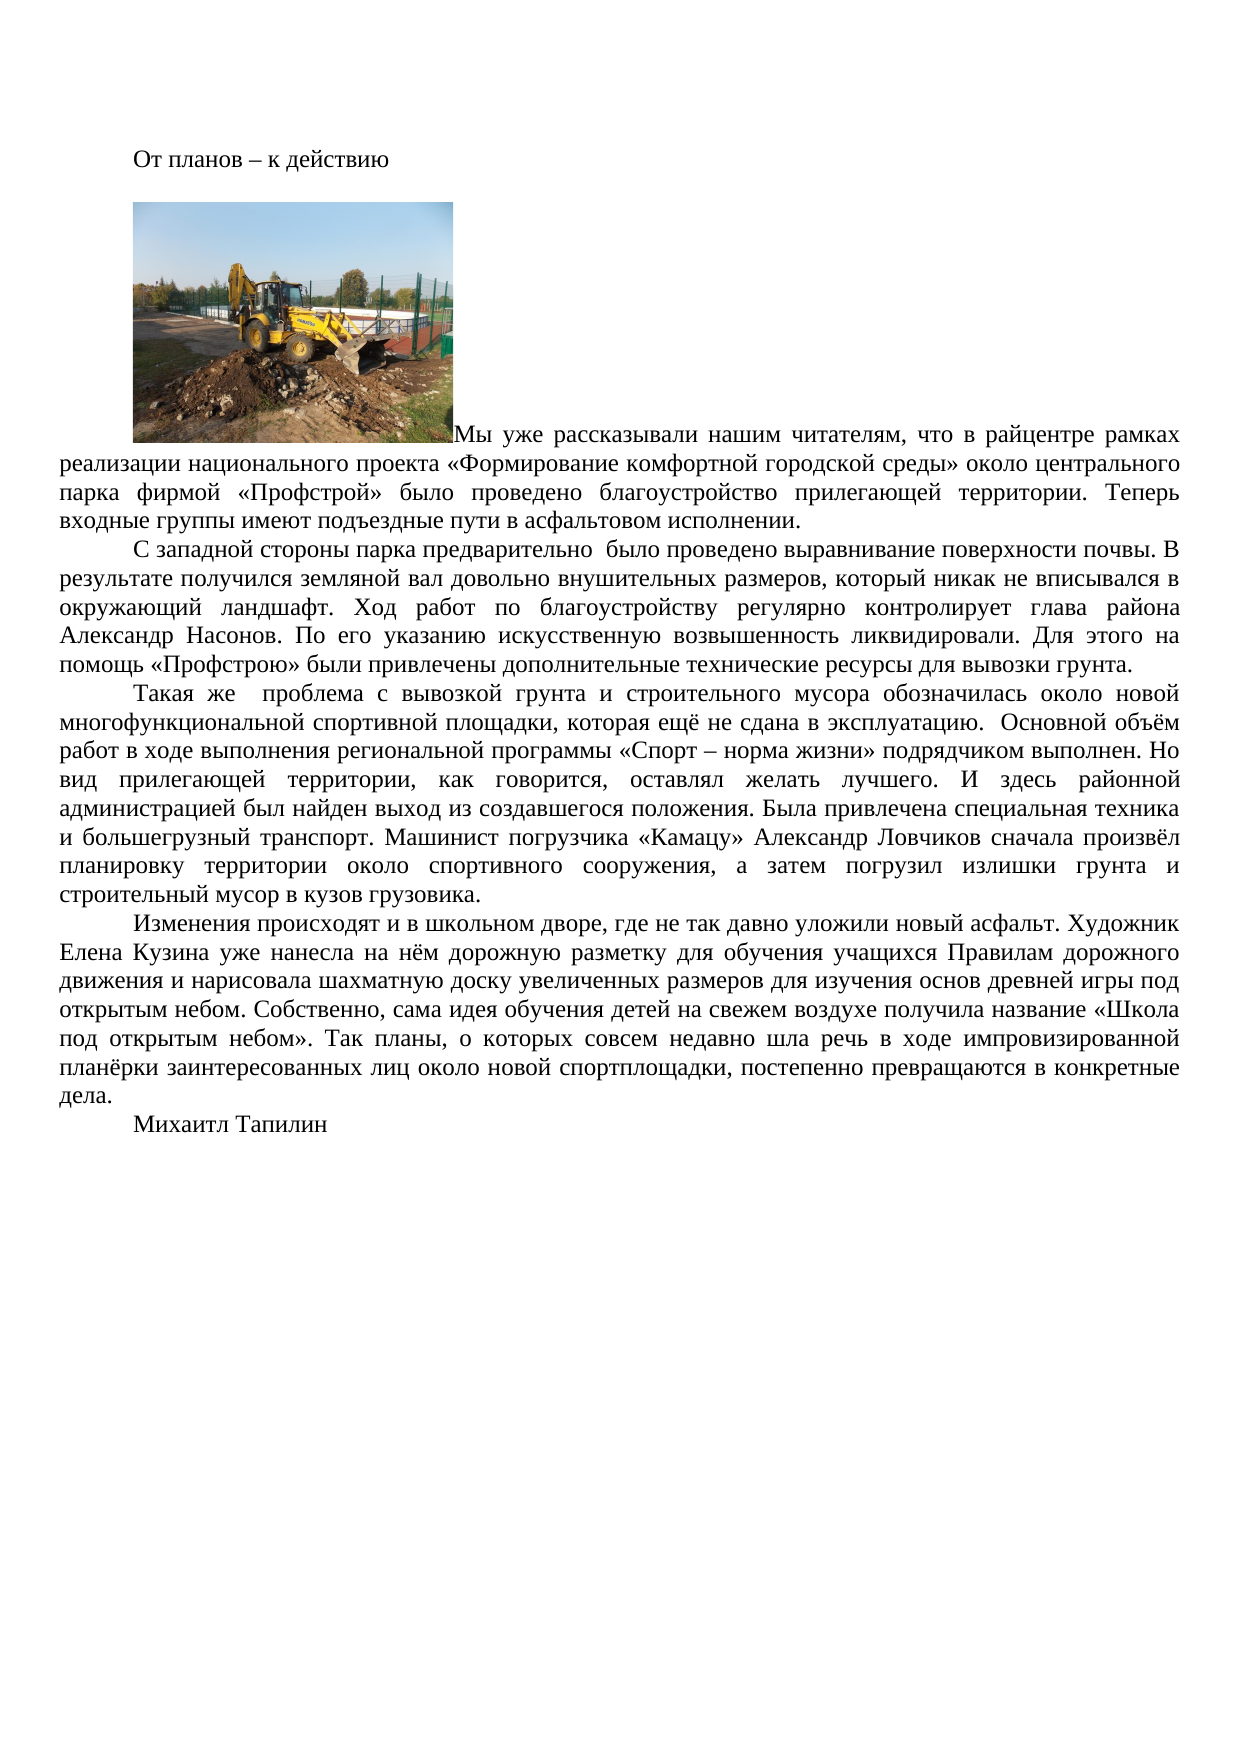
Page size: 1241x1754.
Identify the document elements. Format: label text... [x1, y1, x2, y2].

picture [132, 202, 454, 443]
text Такая же проблема с вывозкой грунта и строительного мусора обозначилась около новой многофункциональной спортивной площадки, которая ещё не сдана в эксплуатацию. Основной объём работ в ходе выполнения региональной программы «Спорт – норма жизни» подрядчиком выполнен. Но вид прилегающей территории, как говорится, оставлял желать лучшего. И здесь районной администрацией был найден выход из создавшегося положения. Была привлечена специальная техника и большегрузный транспорт. Машинист погрузчика «Камацу» Александр Ловчиков сначала произвёл планировку территории около спортивного сооружения, а затем погрузил излишки грунта и строительный мусор в кузов грузовика. [59, 678, 1181, 908]
text С западной стороны парка предварительно было проведено выравнивание поверхности почвы. В результате получился земляной вал довольно внушительных размеров, который никак не вписывался в окружающий ландшафт. Ход работ по благоустройству регулярно контролирует глава района Александр Насонов. По его указанию искусственную возвышенность ликвидировали. Для этого на помощь «Профстрою» были привлечены дополнительные технические ресурсы для вывозки грунта. [59, 534, 1181, 678]
text Мы уже рассказывали нашим читателям, что в райцентре рамках реализации национального проекта «Формирование комфортной городской среды» около центрального парка фирмой «Профстрой» было проведено благоустройство прилегающей территории. Теперь входные группы имеют подъездные пути в асфальтовом исполнении. [59, 202, 1181, 534]
text От планов – к действию [59, 144, 1181, 173]
text Изменения происходят и в школьном дворе, где не так давно уложили новый асфальт. Художник Елена Кузина уже нанесла на нём дорожную разметку для обучения учащихся Правилам дорожного движения и нарисовала шахматную доску увеличенных размеров для изучения основ древней игры под открытым небом. Собственно, сама идея обучения детей на свежем воздухе получила название «Школа под открытым небом». Так планы, о которых совсем недавно шла речь в ходе импровизированной планёрки заинтересованных лиц около новой спортплощадки, постепенно превращаются в конкретные дела. [59, 908, 1181, 1109]
text Михаитл Тапилин [59, 1109, 1181, 1138]
